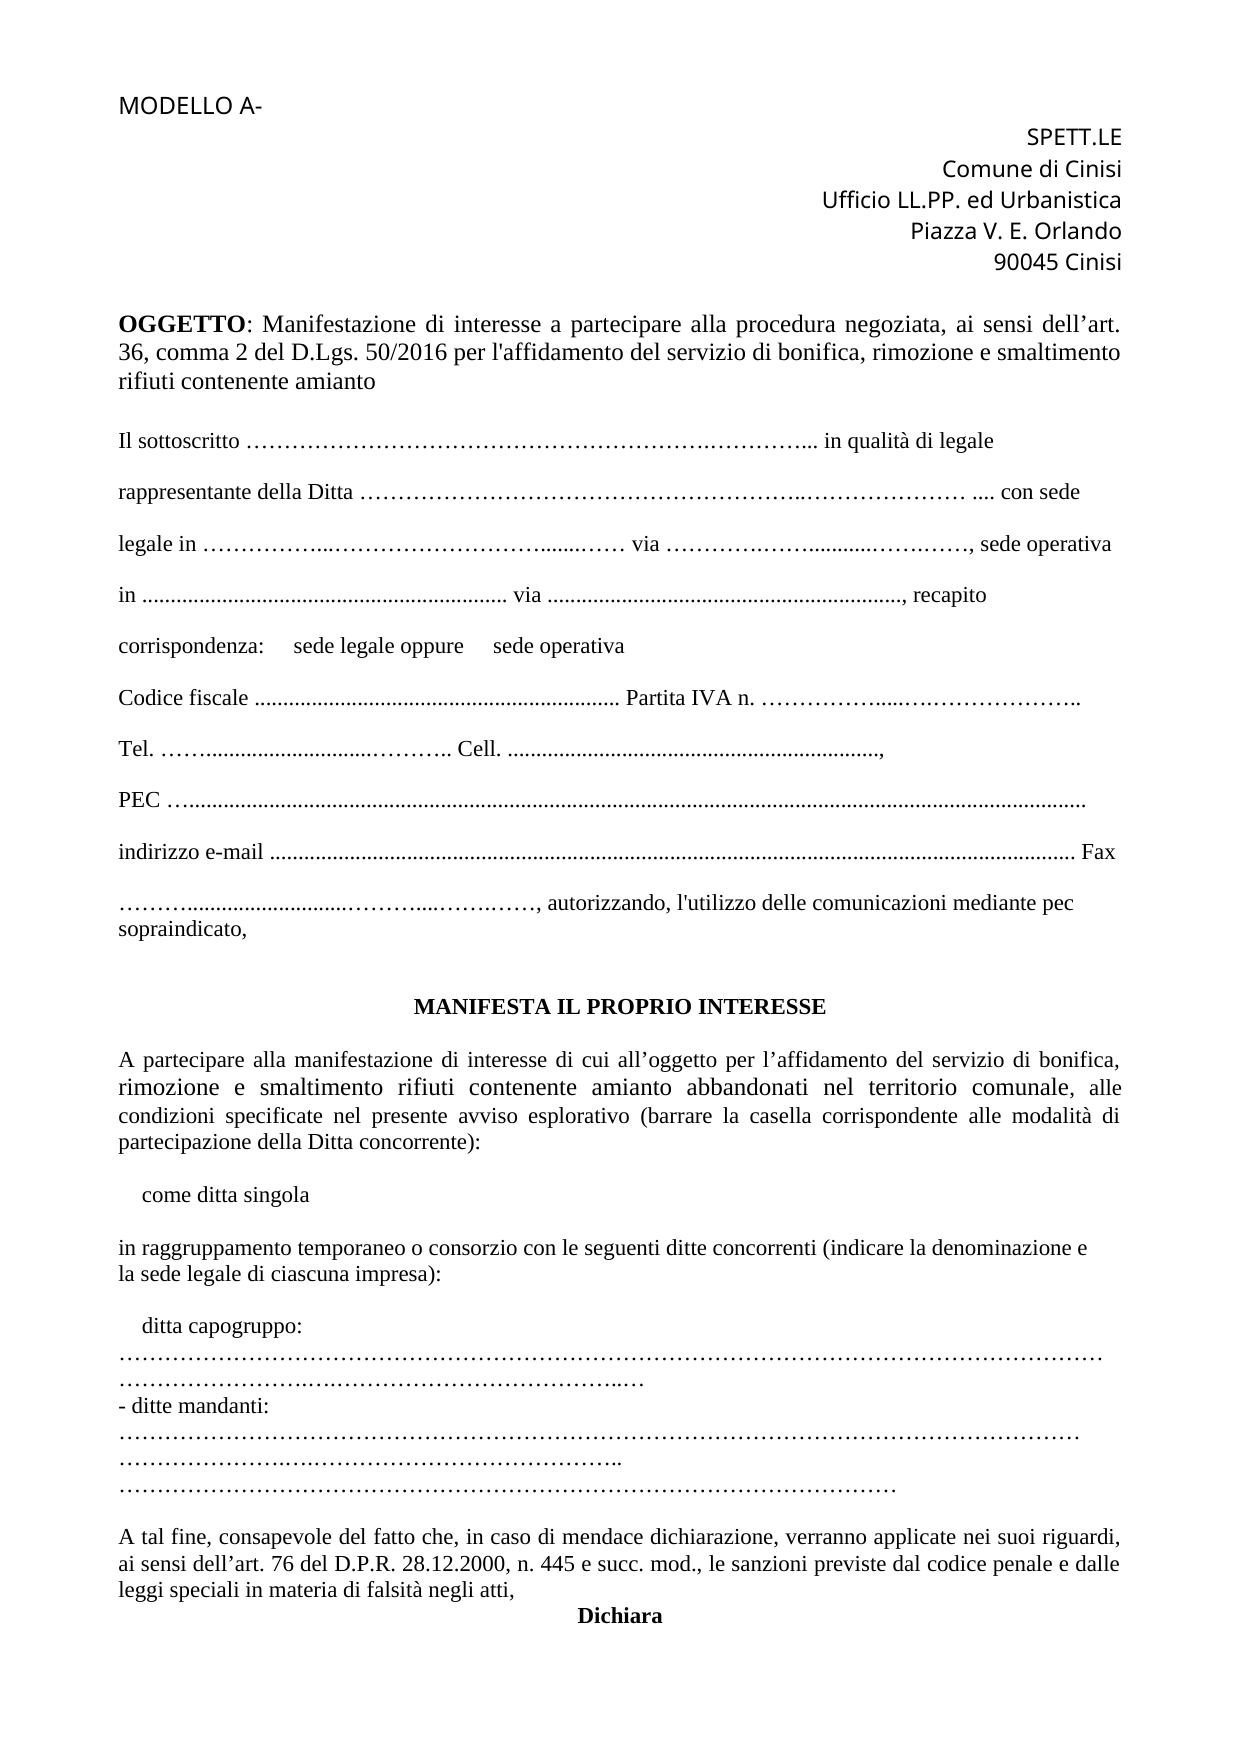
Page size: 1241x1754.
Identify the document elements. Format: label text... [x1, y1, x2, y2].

text Comune di Cinisi [118, 152, 1122, 184]
text A tal fine, consapevole del fatto che, in caso di mendace dichiarazione, verranno applicate nei suoi riguardi, ai sensi dell’art. 76 del D.P.R. 28.12.2000, n. 445 e succ. mod., le sanzioni previste dal codice penale e dalle leggi speciali in materia di falsità negli atti, [118, 1523, 1122, 1602]
text Il sottoscritto …………………………………………………….…………... in qualità di legale [118, 427, 1122, 453]
text OGGETTO: Manifestazione di interesse a partecipare alla procedura negoziata, ai sensi dell’art. 36, comma 2 del D.Lgs. 50/2016 per l'affidamento del servizio di bonifica, rimozione e smaltimento rifiuti contenente amianto [118, 309, 1122, 396]
text Dichiara [118, 1602, 1122, 1629]
text MANIFESTA IL PROPRIO INTERESSE [118, 993, 1122, 1019]
text la sede legale di ciascuna impresa): [118, 1260, 1122, 1286]
text 90045 Cinisi [118, 246, 1122, 277]
text legale in ……………...……………………….......…… via ………….……...........…….……, sede operativa [118, 530, 1122, 556]
text  come ditta singola [118, 1181, 1122, 1207]
text  ditta capogruppo: [118, 1313, 1122, 1339]
text Ufficio LL.PP. ed Urbanistica [118, 184, 1122, 215]
text in raggruppamento temporaneo o consorzio con le seguenti ditte concorrenti (indicare la denominazione e [118, 1233, 1122, 1260]
text ……………………………………………………………………………………………………………… [118, 1418, 1122, 1444]
text in ................................................................ via .............................................................., recapito [118, 581, 1122, 607]
text SPETT.LE [118, 121, 1122, 152]
text ………………………………………………………………………………………………………………… [118, 1339, 1122, 1365]
text indirizzo e-mail ............................................................................................................................................. Fax [118, 838, 1122, 864]
text ………………….….…………………………………..………………………………………………………………………………………… [118, 1444, 1122, 1497]
text …………………….….………………………………..… [118, 1365, 1122, 1392]
text Piazza V. E. Orlando [118, 215, 1122, 246]
text PEC …............................................................................................................................................................. [118, 786, 1122, 813]
text corrispondenza:  sede legale oppure  sede operativa [118, 632, 1122, 659]
text A partecipare alla manifestazione di interesse di cui all’oggetto per l’affidamento del servizio di bonifica, rimozione e smaltimento rifiuti contenente amianto abbandonati nel territorio comunale, alle condizioni specificate nel presente avviso esplorativo (barrare la casella corrispondente alle modalità di partecipazione della Ditta concorrente): [118, 1046, 1122, 1154]
text ………............................………....…….……, autorizzando, l'utilizzo delle comunicazioni mediante pec sopraindicato, [118, 889, 1122, 942]
text Tel. …….............................……….. Cell. ................................................................., [118, 735, 1122, 761]
text MODELLO A- [118, 89, 1122, 121]
text rappresentante della Ditta …………………………………………………..………………… .... con sede [118, 478, 1122, 505]
text Codice fiscale ................................................................ Partita IVA n. …………….....….……………….. [118, 684, 1122, 710]
text - ditte mandanti: [118, 1392, 1122, 1418]
